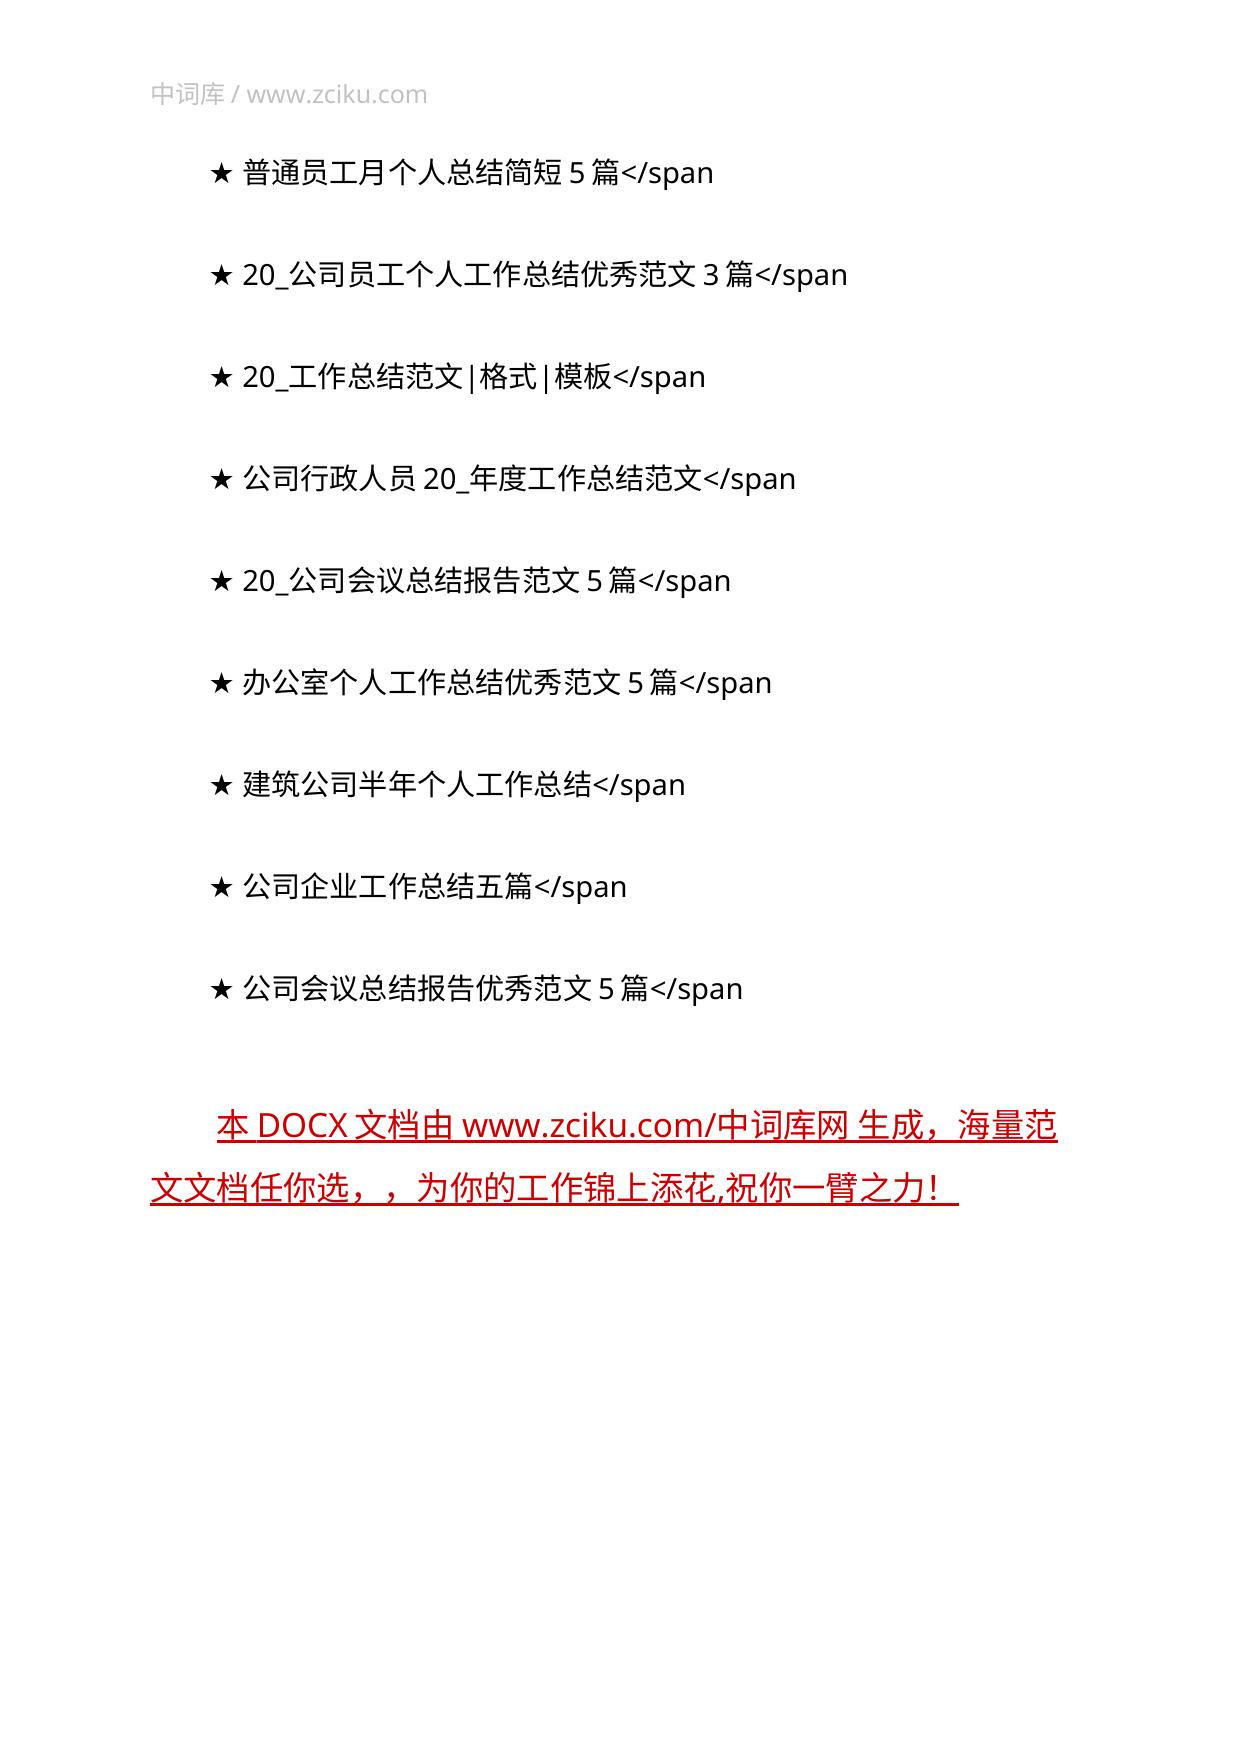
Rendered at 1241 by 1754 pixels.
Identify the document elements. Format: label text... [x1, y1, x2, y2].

text ★ 建筑公司半年个人工作总结</span [150, 762, 1090, 804]
text ★ 办公室个人工作总结优秀范文5篇</span [150, 660, 1090, 702]
text ★ 公司企业工作总结五篇</span [150, 864, 1090, 906]
text ★ 公司会议总结报告优秀范文5篇</span [150, 966, 1090, 1008]
text ★ 20_公司会议总结报告范文5篇</span [150, 558, 1090, 600]
text ★ 20_工作总结范文|格式|模板</span [150, 354, 1090, 396]
text ★ 公司行政人员20_年度工作总结范文</span [150, 456, 1090, 498]
text ★ 普通员工月个人总结简短5篇</span [150, 150, 1090, 192]
text ★ 20_公司员工个人工作总结优秀范文3篇</span [150, 252, 1090, 294]
text 本DOCX文档由 www.zciku.com/中词库网 生成，海量范文文档任你选，，为你的工作锦上添花,祝你一臂之力！ [150, 1099, 1090, 1210]
